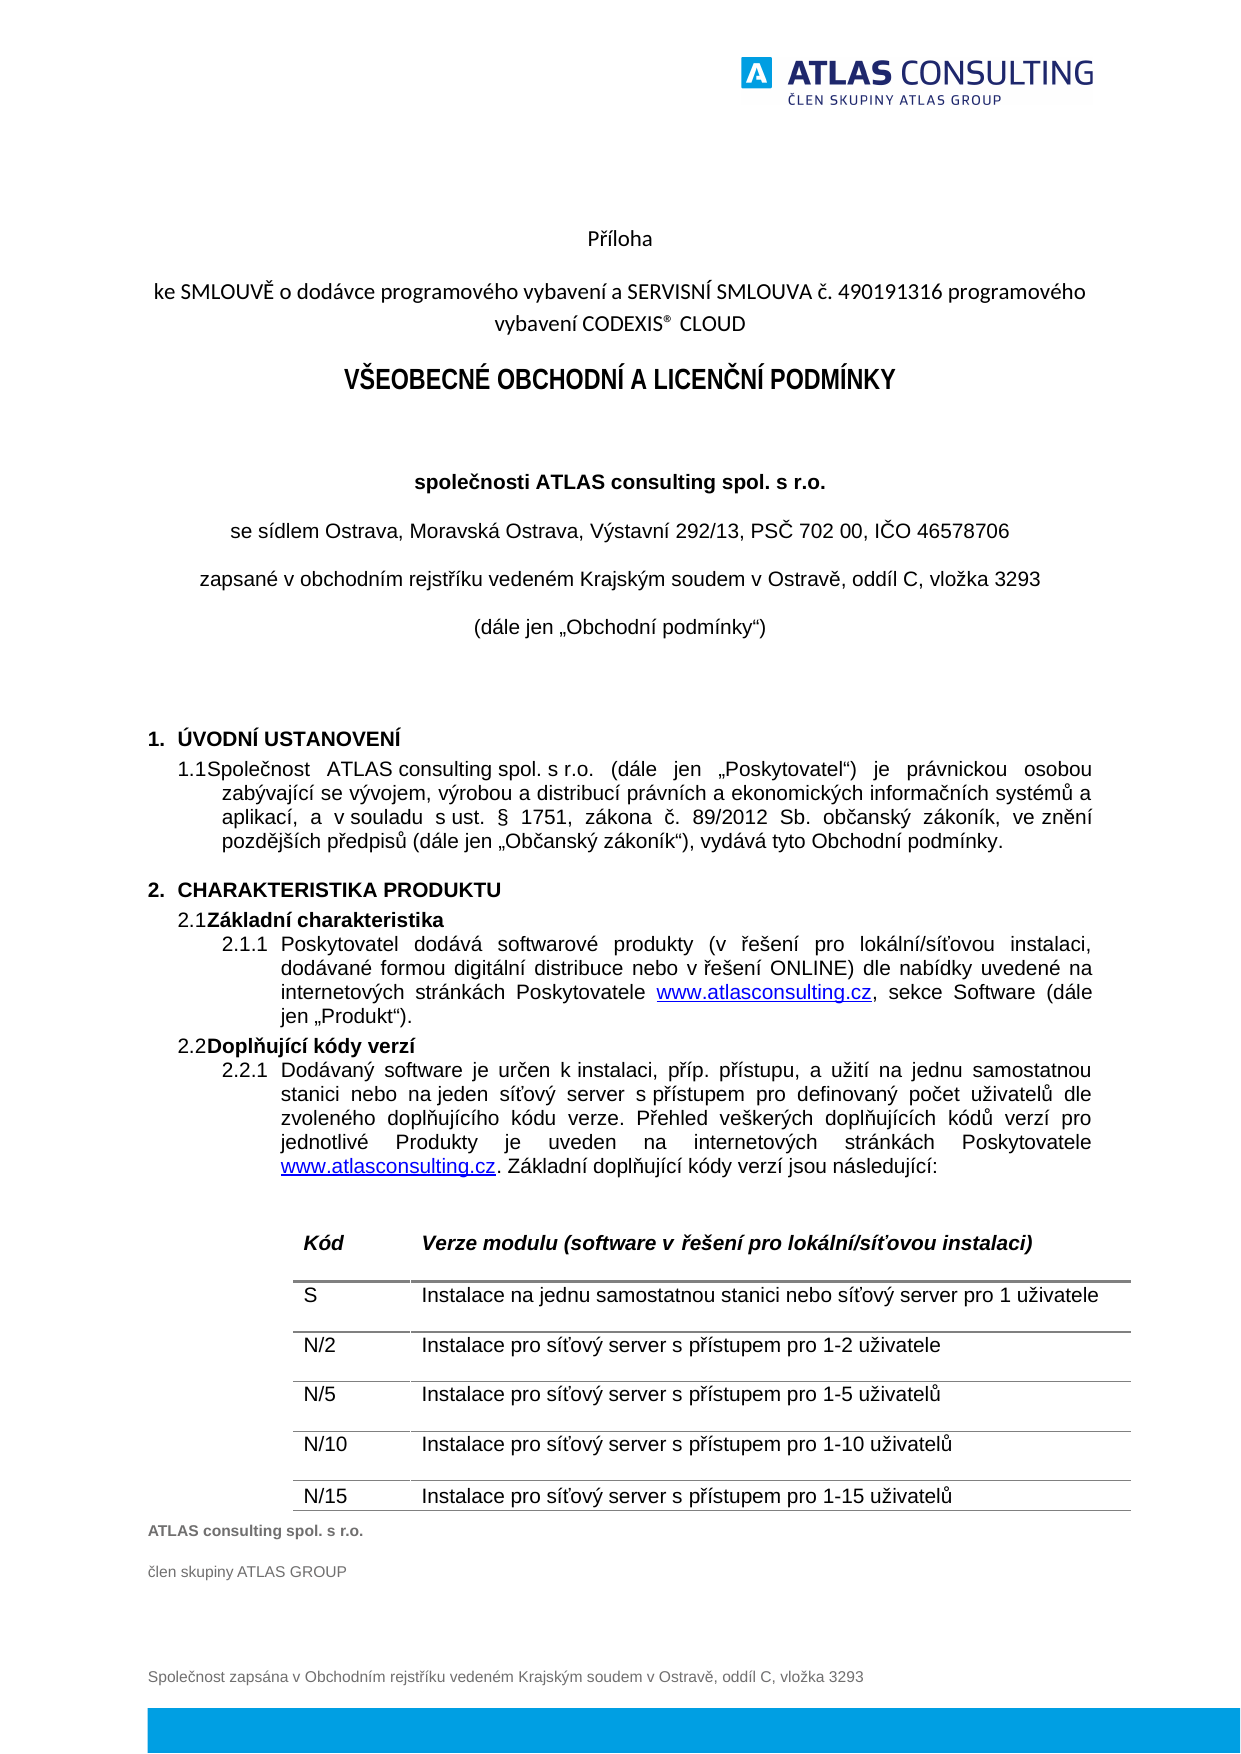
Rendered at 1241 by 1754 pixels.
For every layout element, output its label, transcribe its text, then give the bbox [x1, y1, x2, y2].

text Příloha [148, 224, 1092, 252]
table_cell N/10 [293, 1432, 410, 1480]
table_cell N/2 [293, 1333, 410, 1381]
text (dále jen „Obchodní podmínky“) [148, 615, 1092, 639]
picture [741, 57, 1093, 105]
table_header Kód [293, 1231, 410, 1279]
text zapsané v obchodním rejstříku vedeném Krajským soudem v Ostravě, oddíl C, vložka 3293 [148, 567, 1092, 591]
table_cell Instalace na jednu samostatnou stanici nebo síťový server pro 1 uživatele [411, 1283, 1131, 1331]
list Základní charakteristika [177, 908, 1092, 932]
table_cell N/15 [293, 1481, 410, 1510]
list Úvodní ustanovení [148, 726, 1092, 750]
text VŠEOBECNÉ OBCHODNÍ A LICENČNÍ PODMÍNKY [148, 362, 1092, 396]
picture [747, 64, 766, 82]
table_cell S [293, 1283, 410, 1331]
table_cell Instalace pro síťový server s přístupem pro 1-10 uživatelů [411, 1432, 1131, 1480]
text ke SMLOUVĚ o dodávce programového vybavení a SERVISNÍ SMLOUVA č. 490191316 programového vybavení CODEXIS® CLOUD [148, 277, 1092, 337]
list Společnost ATLAS consulting spol. s r.o. (dále jen „Poskytovatel“) je právnickou osobou zabývající se vývojem, výrobou a distribucí právních a ekonomických informačních systémů a aplikací, a v souladu s ust. § 1751, zákona č. 89/2012 Sb. občanský zákoník, ve znění pozdějších předpisů (dále jen „Občanský zákoník“), vydává tyto Obchodní podmínky. [177, 757, 1092, 852]
list Doplňující kódy verzí [177, 1034, 1092, 1058]
list Charakteristika produktu [148, 877, 1092, 901]
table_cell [411, 1481, 1131, 1510]
text se sídlem Ostrava, Moravská Ostrava, Výstavní 292/13, PSČ 702 00, IČO 46578706 [148, 518, 1092, 542]
table_cell Instalace pro síťový server s přístupem pro 1-5 uživatelů [411, 1382, 1131, 1431]
list Poskytovatel dodává softwarové produkty (v řešení pro lokální/síťovou instalaci, dodávané formou digitální distribuce nebo v řešení ONLINE) dle nabídky uvedené na internetových stránkách Poskytovatele www.atlasconsulting.cz, sekce Software (dále jen „Produkt“). [222, 932, 1092, 1027]
list Dodávaný software je určen k instalaci, příp. přístupu, a užití na jednu samostatnou stanici nebo na jeden síťový server s přístupem pro definovaný počet uživatelů dle zvoleného doplňujícího kódu verze. Přehled veškerých doplňujících kódů verzí pro jednotlivé Produkty je uveden na internetových stránkách Poskytovatele www.atlasconsulting.cz. Základní doplňující kódy verzí jsou následující: [222, 1058, 1092, 1177]
table_cell N/5 [293, 1382, 410, 1431]
table_header Verze modulu (software v řešení pro lokální/síťovou instalaci) [411, 1231, 1131, 1279]
table_cell Instalace pro síťový server s přístupem pro 1-2 uživatele [411, 1333, 1131, 1381]
text společnosti ATLAS consulting spol. s r.o. [148, 470, 1092, 494]
